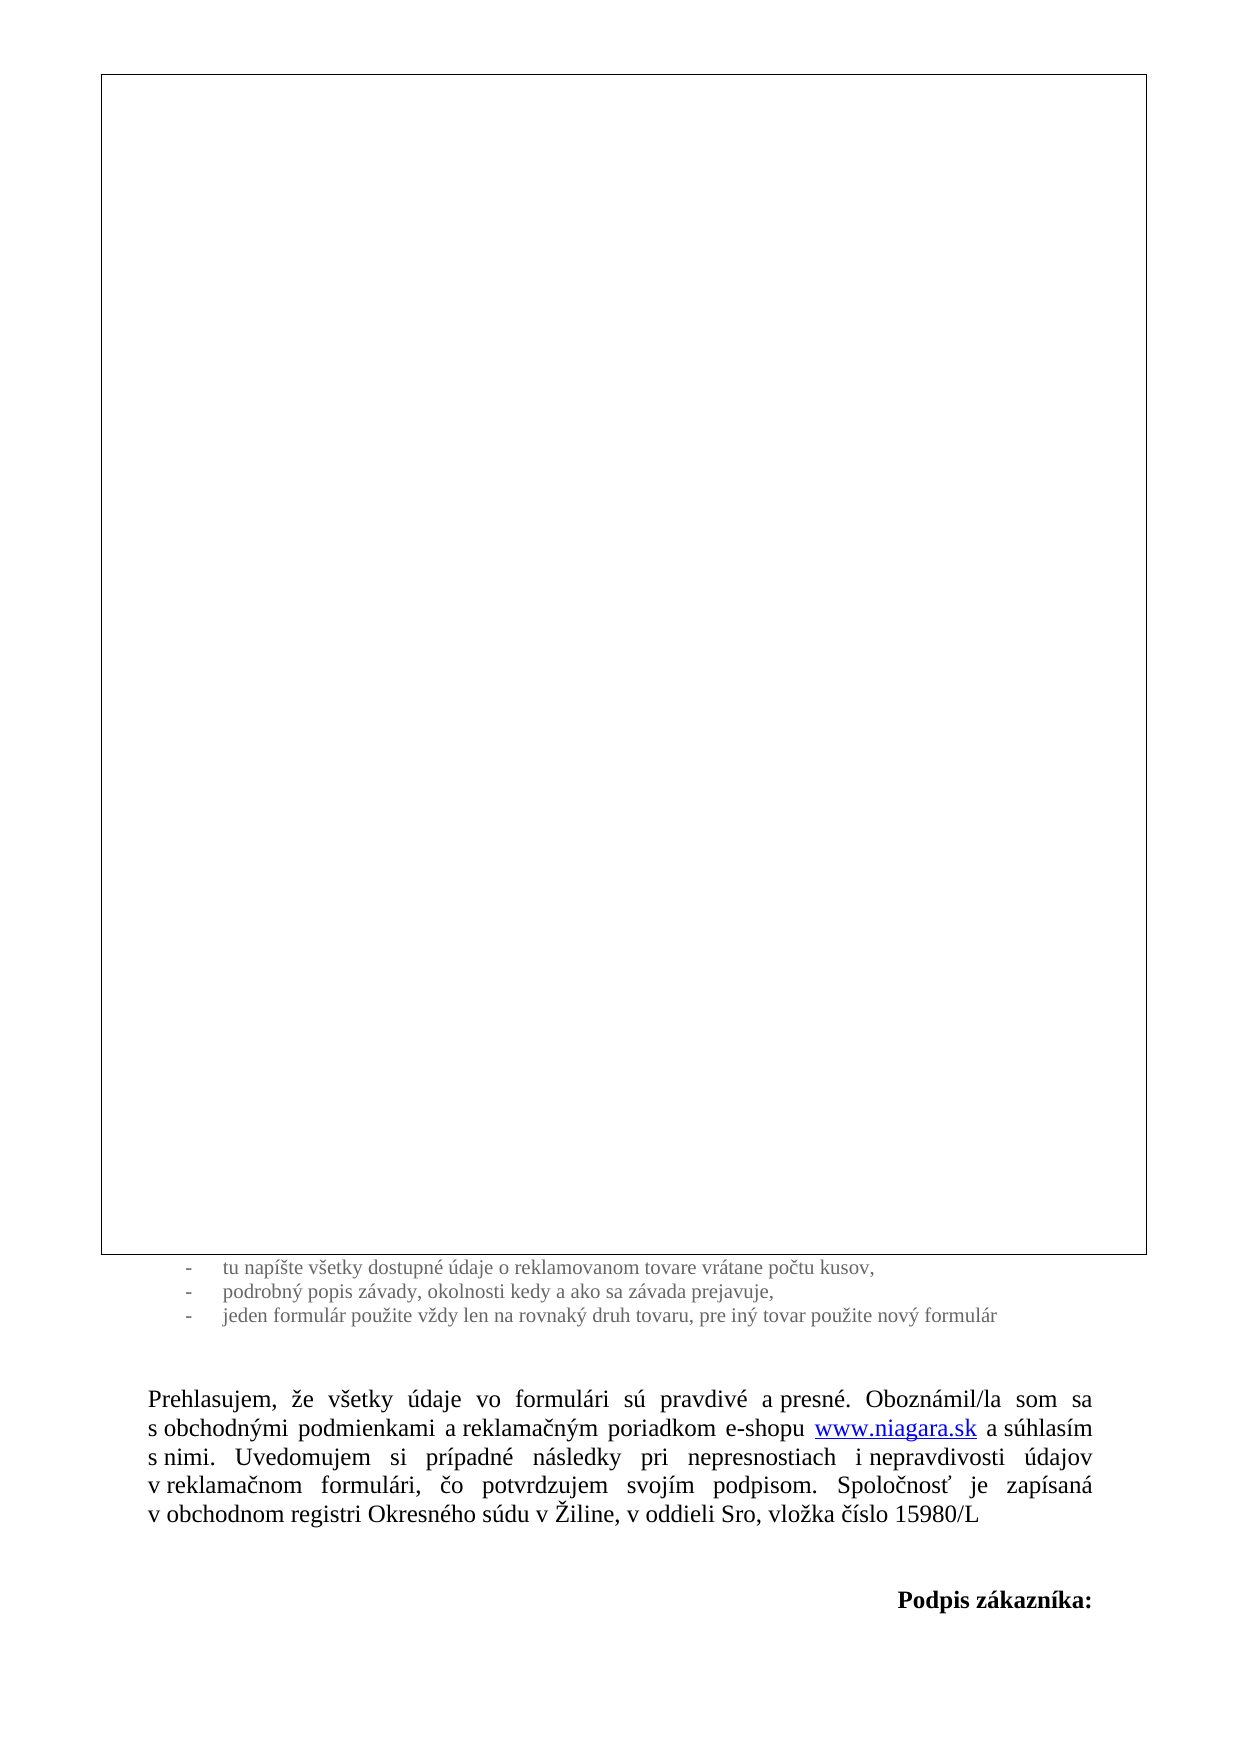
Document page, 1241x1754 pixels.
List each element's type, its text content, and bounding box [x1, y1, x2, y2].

text Prehlasujem, že všetky údaje vo formulári sú pravdivé a presné. Oboznámil/la som sa s obchodnými podmienkami a reklamačným poriadkom e-shopu www.niagara.sk a súhlasím s nimi. Uvedomujem si prípadné následky pri nepresnostiach i nepravdivosti údajov v reklamačnom formulári, čo potvrdzujem svojím podpisom. Spoločnosť je zapísaná v obchodnom registri Okresného súdu v Žiline, v oddieli Sro, vložka číslo 15980/L [148, 1384, 1093, 1528]
list podrobný popis závady, okolnosti kedy a ako sa závada prejavuje, [185, 1279, 1093, 1303]
text Podpis zákazníka: [148, 1586, 1093, 1614]
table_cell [102, 75, 1146, 1253]
list tu napíšte všetky dostupné údaje o reklamovanom tovare vrátane počtu kusov, [185, 1255, 1093, 1279]
list jeden formulár použite vždy len na rovnaký druh tovaru, pre iný tovar použite nový formulár [185, 1303, 1093, 1327]
